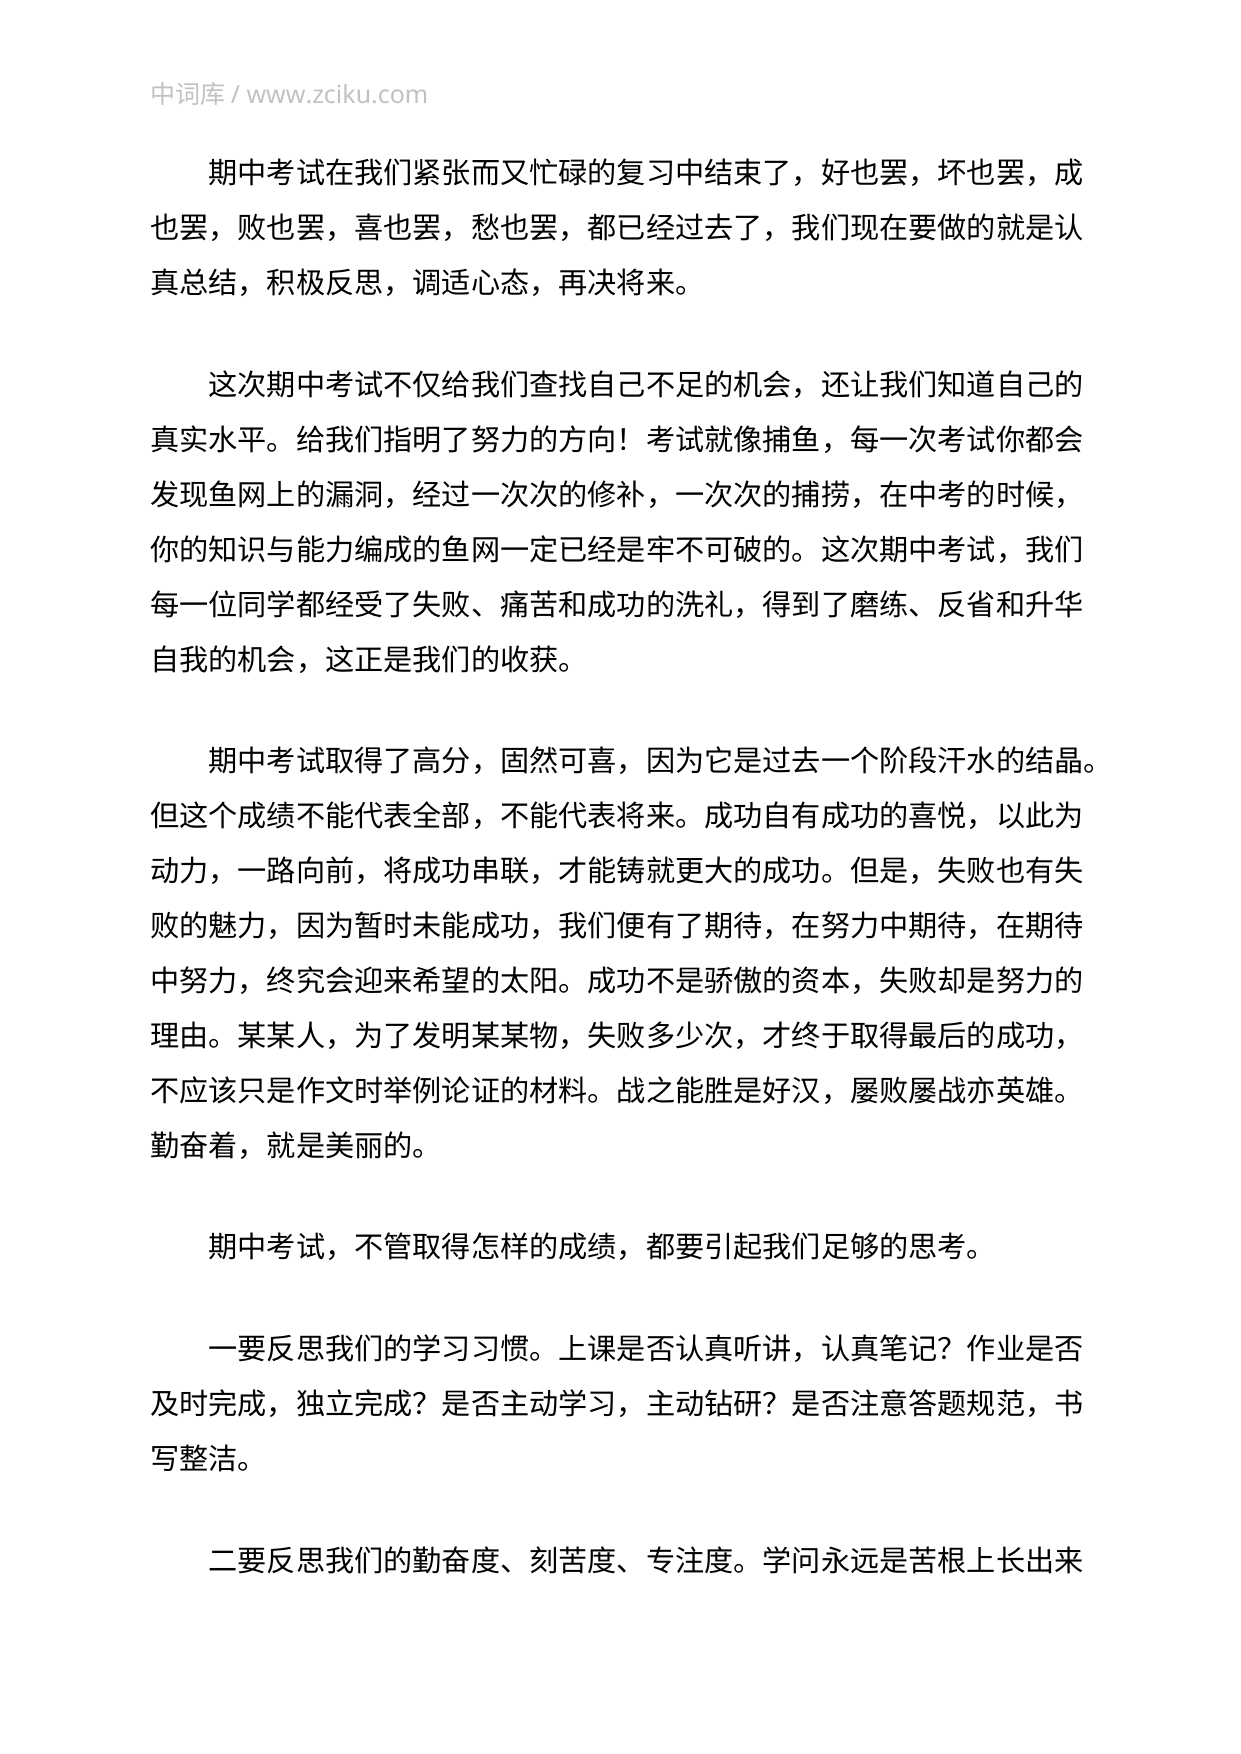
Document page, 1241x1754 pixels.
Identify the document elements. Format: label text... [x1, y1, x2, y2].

text 这次期中考试不仅给我们查找自己不足的机会，还让我们知道自己的真实水平。给我们指明了努力的方向！考试就像捕鱼，每一次考试你都会发现鱼网上的漏洞，经过一次次的修补，一次次的捕捞，在中考的时候，你的知识与能力编成的鱼网一定已经是牢不可破的。这次期中考试，我们每一位同学都经受了失败、痛苦和成功的洗礼，得到了磨练、反省和升华自我的机会，这正是我们的收获。 [150, 362, 1090, 678]
text 一要反思我们的学习习惯。上课是否认真听讲，认真笔记？作业是否及时完成，独立完成？是否主动学习，主动钻研？是否注意答题规范，书写整洁。 [150, 1326, 1090, 1478]
text 期中考试，不管取得怎样的成绩，都要引起我们足够的思考。 [150, 1224, 1090, 1266]
text 期中考试在我们紧张而又忙碌的复习中结束了，好也罢，坏也罢，成也罢，败也罢，喜也罢，愁也罢，都已经过去了，我们现在要做的就是认真总结，积极反思，调适心态，再决将来。 [150, 150, 1090, 302]
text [150, 1537, 1090, 1579]
text 期中考试取得了高分，固然可喜，因为它是过去一个阶段汗水的结晶。但这个成绩不能代表全部，不能代表将来。成功自有成功的喜悦，以此为动力，一路向前，将成功串联，才能铸就更大的成功。但是，失败也有失败的魅力，因为暂时未能成功，我们便有了期待，在努力中期待，在期待中努力，终究会迎来希望的太阳。成功不是骄傲的资本，失败却是努力的理由。某某人，为了发明某某物，失败多少次，才终于取得最后的成功，不应该只是作文时举例论证的材料。战之能胜是好汉，屡败屡战亦英雄。勤奋着，就是美丽的。 [150, 738, 1090, 1164]
